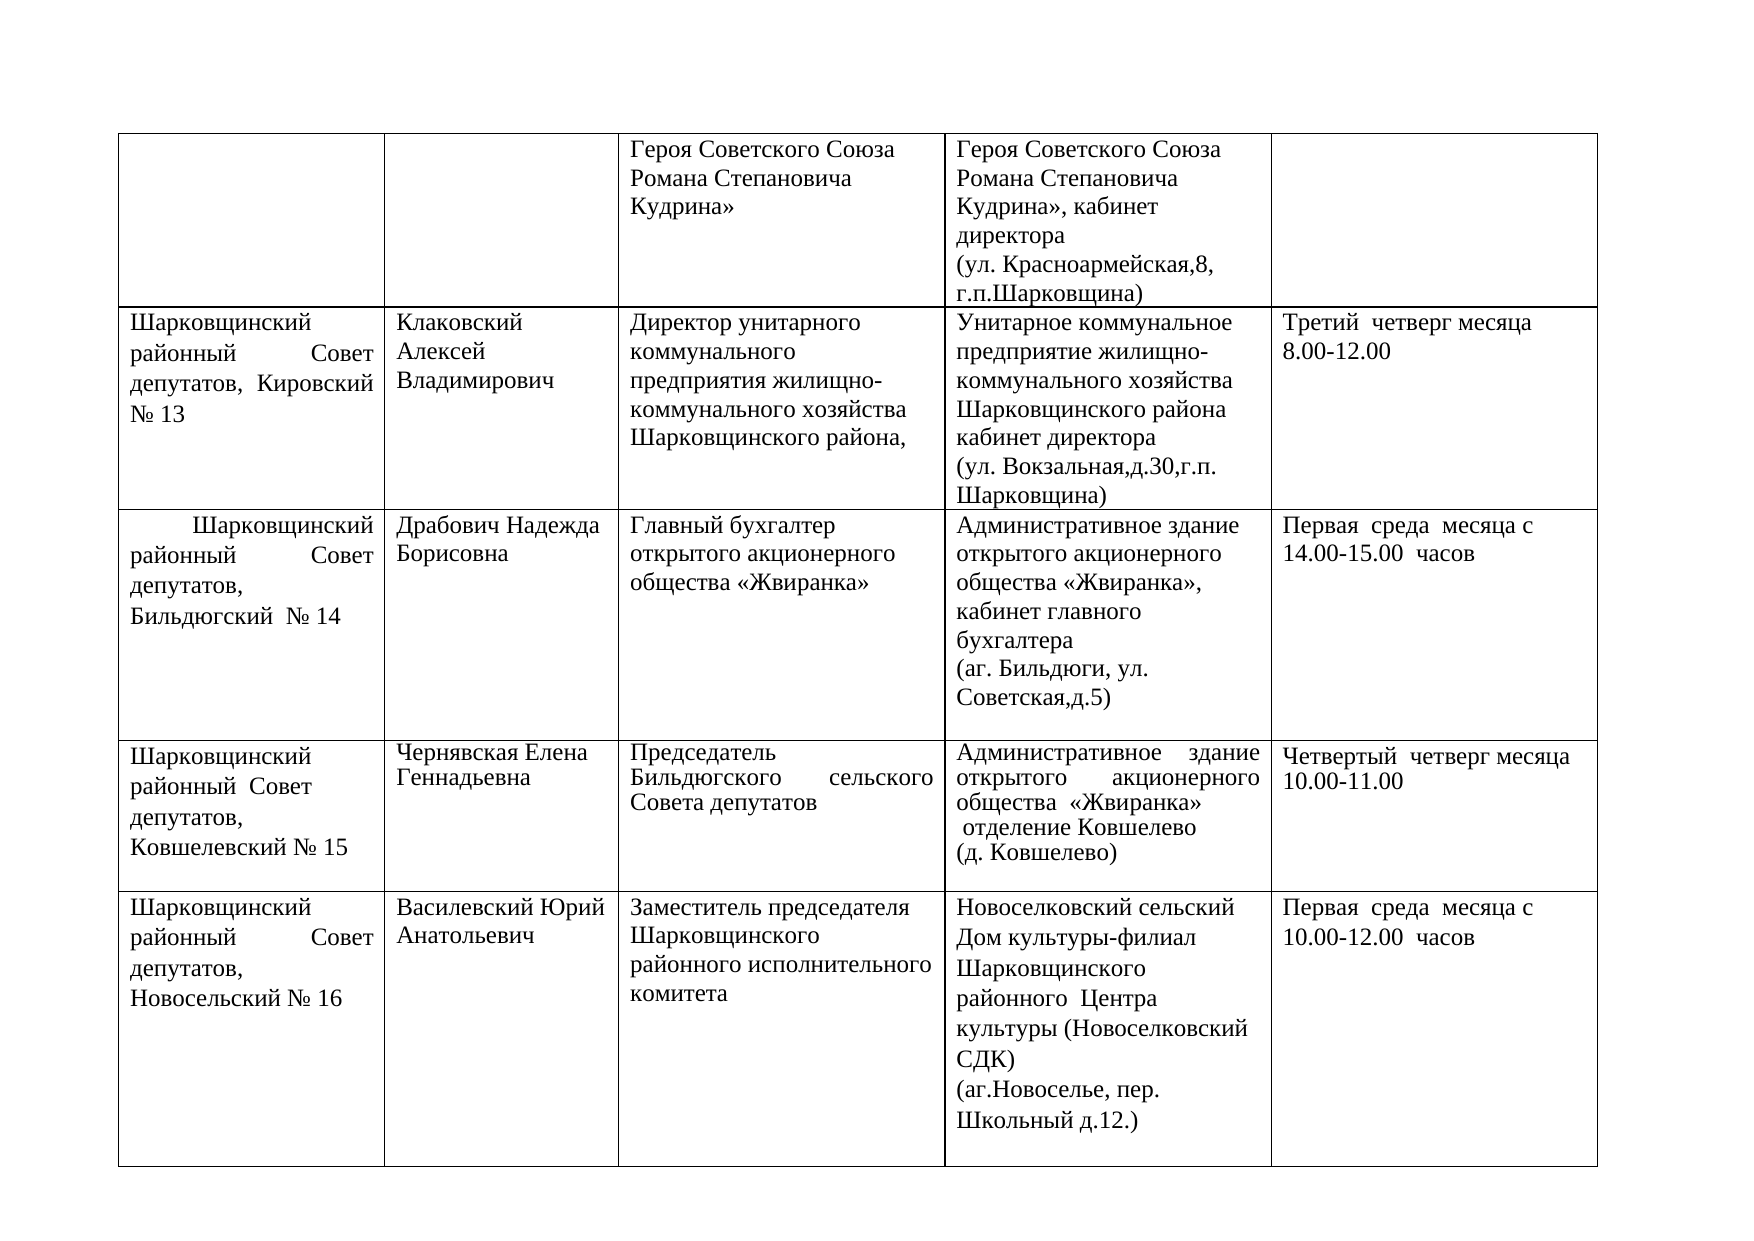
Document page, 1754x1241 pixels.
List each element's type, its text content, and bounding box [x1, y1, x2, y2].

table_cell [385, 134, 618, 306]
table_cell Директор унитарного коммунального предприятия жилищно-коммунального хозяйства Шарковщинского района, [619, 308, 944, 509]
table_cell Драбович Надежда Борисовна [385, 510, 618, 740]
table_cell Главный бухгалтер открытого акционерного общества «Жвиранка» [619, 510, 944, 740]
table_cell Третий четверг месяца 8.00-12.00 [1272, 308, 1597, 509]
table_cell Чернявская Елена Геннадьевна [385, 741, 618, 891]
table_cell Унитарное коммунальное предприятие жилищно-коммунального хозяйства Шарковщинского района кабинет директора (ул. Вокзальная,д.30,г.п. Шарковщина) [946, 308, 1271, 509]
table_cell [619, 892, 944, 1166]
table_cell Административное здание открытого акционерного общества «Жвиранка», кабинет главного бухгалтера (аг. Бильдюги, ул. Советская,д.5) [946, 510, 1271, 740]
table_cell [119, 134, 384, 306]
table_cell Четвертый четверг месяца 10.00-11.00 [1272, 741, 1597, 891]
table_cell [1272, 892, 1597, 1166]
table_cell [946, 892, 1271, 1166]
table_cell Первая среда месяца с 14.00-15.00 часов [1272, 510, 1597, 740]
table_cell Шарковщинский районный Совет депутатов, Кировский № 13 [119, 308, 384, 509]
table_cell Председатель Бильдюгского сельского Совета депутатов [619, 741, 944, 891]
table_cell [119, 892, 384, 1166]
table_cell Административное здание открытого акционерного общества «Жвиранка» отделение Ковшелево (д. Ковшелево) [946, 741, 1271, 891]
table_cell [946, 134, 1271, 306]
table_cell Шарковщинский районный Совет депутатов, Бильдюгский № 14 [119, 510, 384, 740]
table_cell Шарковщинский районный Совет депутатов, Ковшелевский № 15 [119, 741, 384, 891]
table_cell Клаковский Алексей Владимирович [385, 308, 618, 509]
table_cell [385, 892, 618, 1166]
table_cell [1272, 134, 1597, 306]
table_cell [619, 134, 944, 306]
